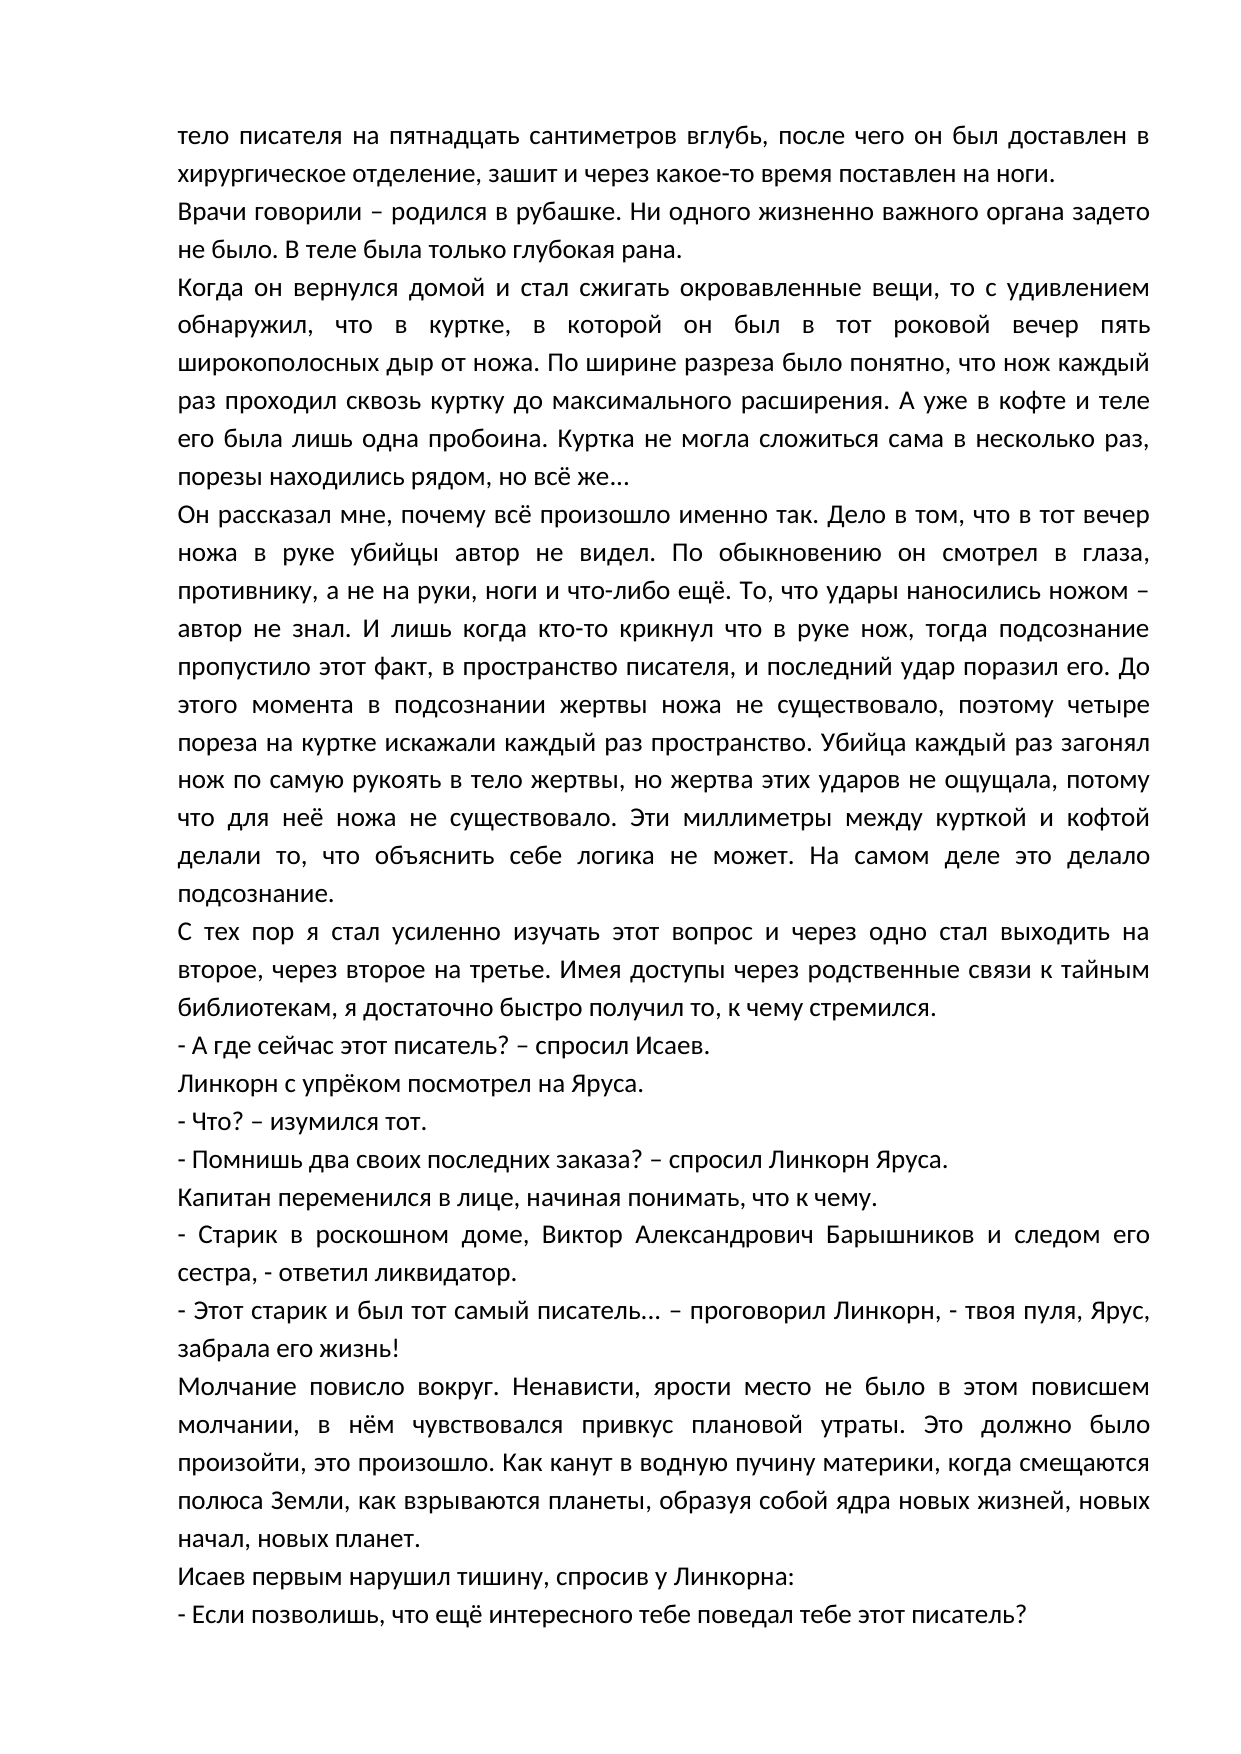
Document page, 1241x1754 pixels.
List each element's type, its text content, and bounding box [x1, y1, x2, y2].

text Молчание повисло вокруг. Ненависти, ярости место не было в этом повисшем молчании, в нём чувствовался привкус плановой утраты. Это должно было произойти, это произошло. Как канут в водную пучину материки, когда смещаются полюса Земли, как взрываются планеты, образуя собой ядра новых жизней, новых начал, новых планет. [177, 1369, 1152, 1554]
text С тех пор я стал усиленно изучать этот вопрос и через одно стал выходить на второе, через второе на третье. Имея доступы через родственные связи к тайным библиотекам, я достаточно быстро получил то, к чему стремился. [177, 914, 1152, 1023]
text - Если позволишь, что ещё интересного тебе поведал тебе этот писатель? [177, 1597, 1152, 1630]
text Капитан переменился в лице, начиная понимать, что к чему. [177, 1180, 1152, 1213]
text Линкорн с упрёком посмотрел на Яруса. [177, 1066, 1152, 1099]
text - Что? – изумился тот. [177, 1104, 1152, 1137]
text Врачи говорили – родился в рубашке. Ни одного жизненно важного органа задето не было. В теле была только глубокая рана. [177, 194, 1152, 265]
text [177, 118, 1152, 189]
text Он рассказал мне, почему всё произошло именно так. Дело в том, что в тот вечер ножа в руке убийцы автор не видел. По обыкновению он смотрел в глаза, противнику, а не на руки, ноги и что-либо ещё. То, что удары наносились ножом – автор не знал. И лишь когда кто-то крикнул что в руке нож, тогда подсознание пропустило этот факт, в пространство писателя, и последний удар поразил его. До этого момента в подсознании жертвы ножа не существовало, поэтому четыре пореза на куртке искажали каждый раз пространство. Убийца каждый раз загонял нож по самую рукоять в тело жертвы, но жертва этих ударов не ощущала, потому что для неё ножа не существовало. Эти миллиметры между курткой и кофтой делали то, что объяснить себе логика не может. На самом деле это делало подсознание. [177, 497, 1152, 909]
text - Старик в роскошном доме, Виктор Александрович Барышников и следом его сестра, - ответил ликвидатор. [177, 1218, 1152, 1289]
text - Этот старик и был тот самый писатель... – проговорил Линкорн, - твоя пуля, Ярус, забрала его жизнь! [177, 1293, 1152, 1364]
text - А где сейчас этот писатель? – спросил Исаев. [177, 1028, 1152, 1061]
text Когда он вернулся домой и стал сжигать окровавленные вещи, то с удивлением обнаружил, что в куртке, в которой он был в тот роковой вечер пять широкополосных дыр от ножа. По ширине разреза было понятно, что нож каждый раз проходил сквозь куртку до максимального расширения. А уже в кофте и теле его была лишь одна пробоина. Куртка не могла сложиться сама в несколько раз, порезы находились рядом, но всё же... [177, 270, 1152, 492]
text - Помнишь два своих последних заказа? – спросил Линкорн Яруса. [177, 1142, 1152, 1175]
text Исаев первым нарушил тишину, спросив у Линкорна: [177, 1559, 1152, 1592]
